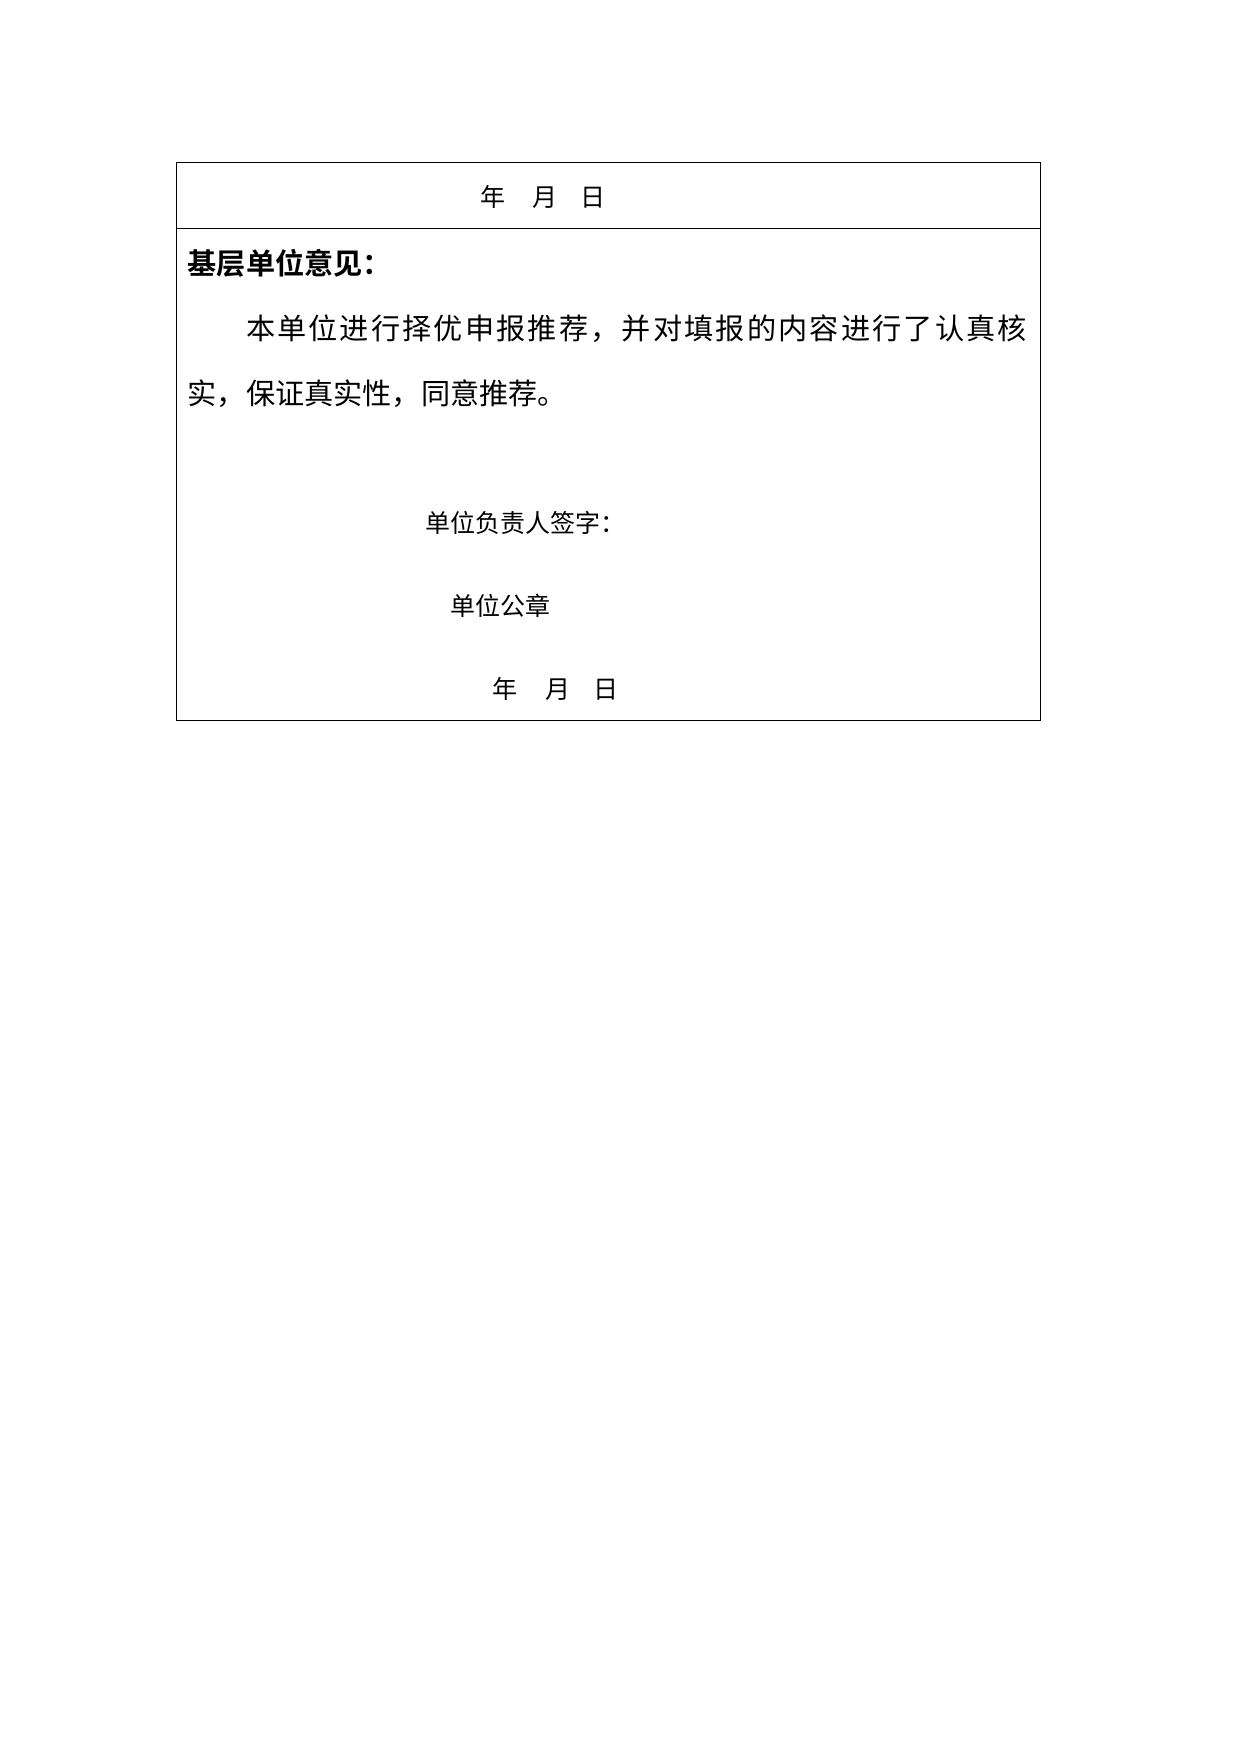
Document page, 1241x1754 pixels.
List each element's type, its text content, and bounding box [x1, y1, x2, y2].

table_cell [177, 163, 1040, 228]
table_cell 基层单位意见： 本单位进行择优申报推荐，并对填报的内容进行了认真核实，保证真实性，同意推荐。 单位负责人签字： 单位公章 年 月 日 [177, 229, 1040, 720]
